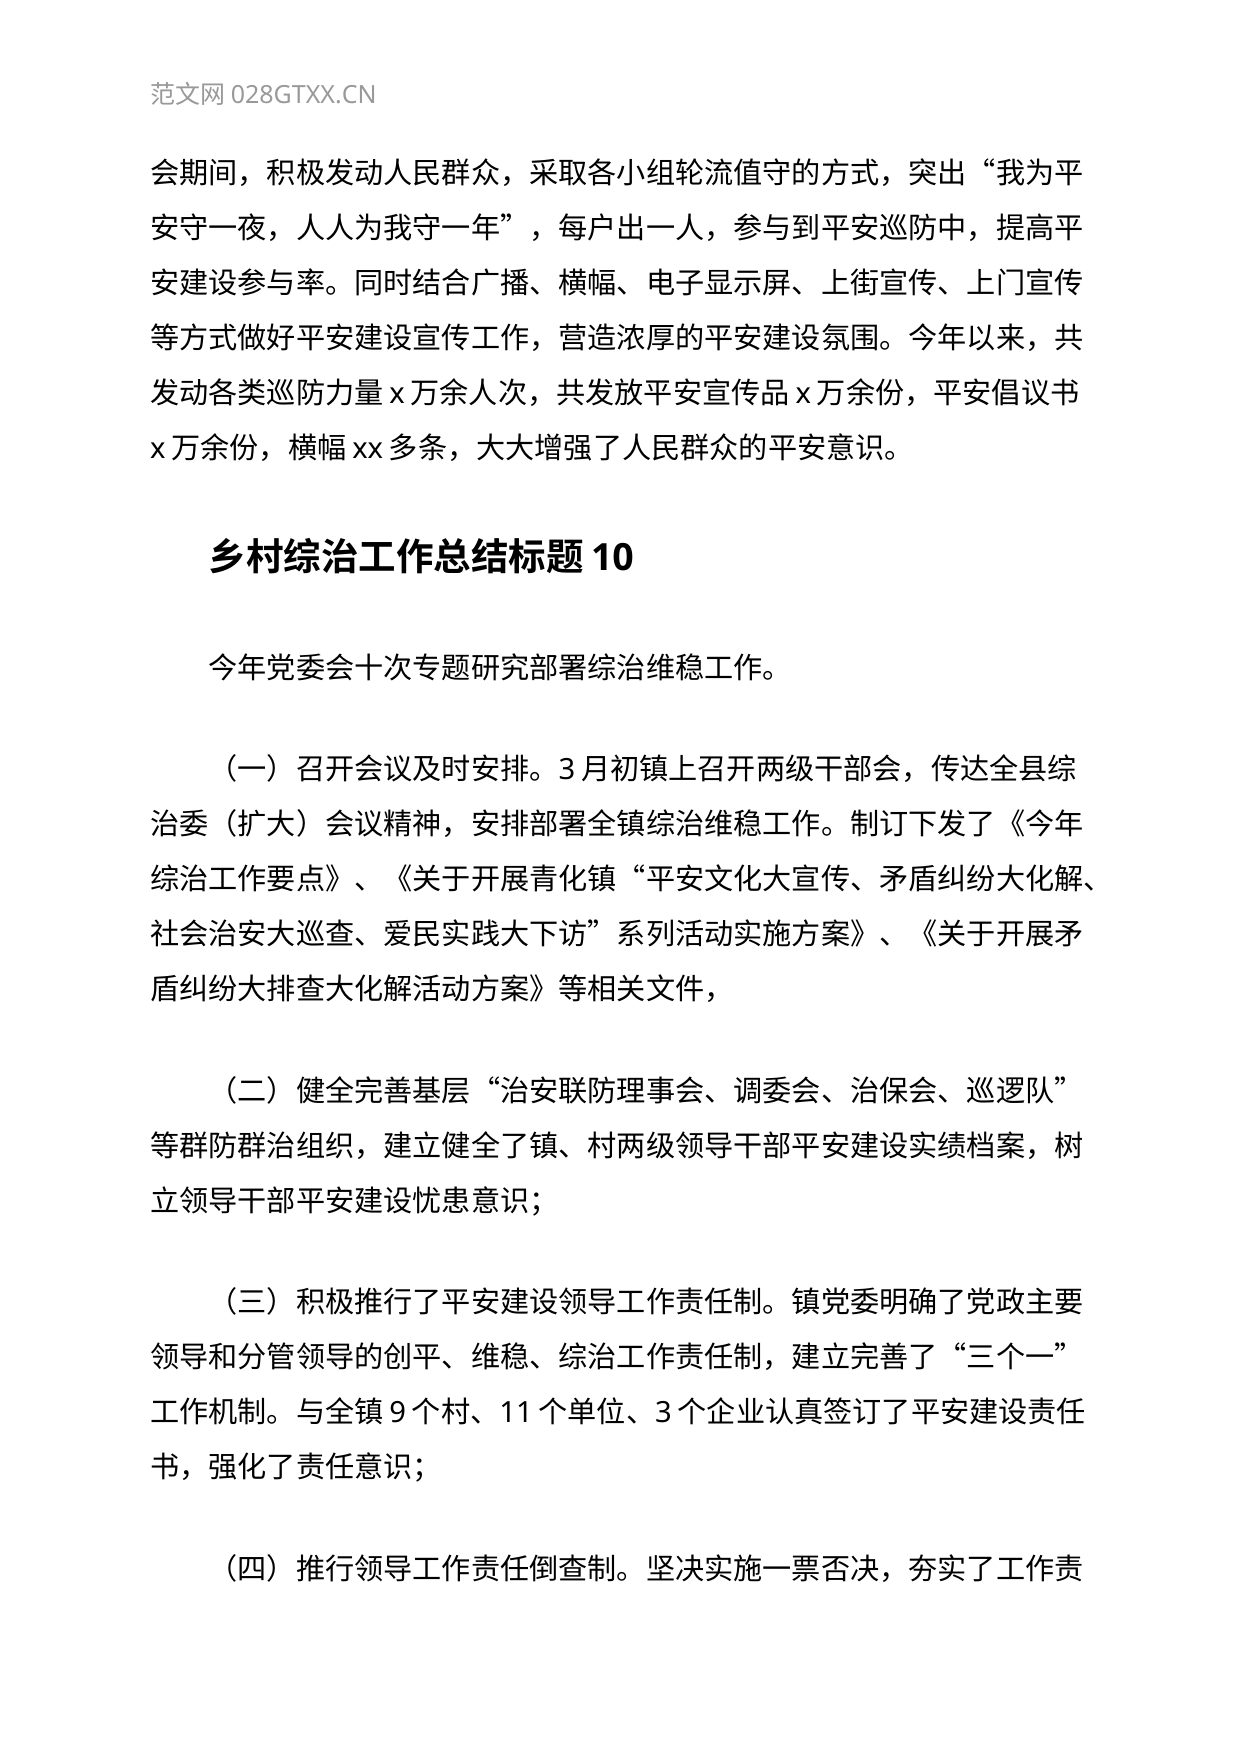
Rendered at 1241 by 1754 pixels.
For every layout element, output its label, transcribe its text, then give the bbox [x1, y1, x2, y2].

text （二）健全完善基层“治安联防理事会、调委会、治保会、巡逻队”等群防群治组织，建立健全了镇、村两级领导干部平安建设实绩档案，树立领导干部平安建设忧患意识； [150, 1067, 1090, 1219]
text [150, 150, 1090, 467]
text 乡村综治工作总结标题10 [150, 527, 1090, 581]
text （一）召开会议及时安排。3月初镇上召开两级干部会，传达全县综治委（扩大）会议精神，安排部署全镇综治维稳工作。制订下发了《今年综治工作要点》、《关于开展青化镇“平安文化大宣传、矛盾纠纷大化解、社会治安大巡查、爱民实践大下访”系列活动实施方案》、《关于开展矛盾纠纷大排查大化解活动方案》等相关文件， [150, 746, 1090, 1008]
text （三）积极推行了平安建设领导工作责任制。镇党委明确了党政主要领导和分管领导的创平、维稳、综治工作责任制，建立完善了“三个一”工作机制。与全镇9个村、11个单位、3个企业认真签订了平安建设责任书，强化了责任意识； [150, 1279, 1090, 1486]
text 今年党委会十次专题研究部署综治维稳工作。 [150, 644, 1090, 686]
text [150, 1546, 1090, 1588]
